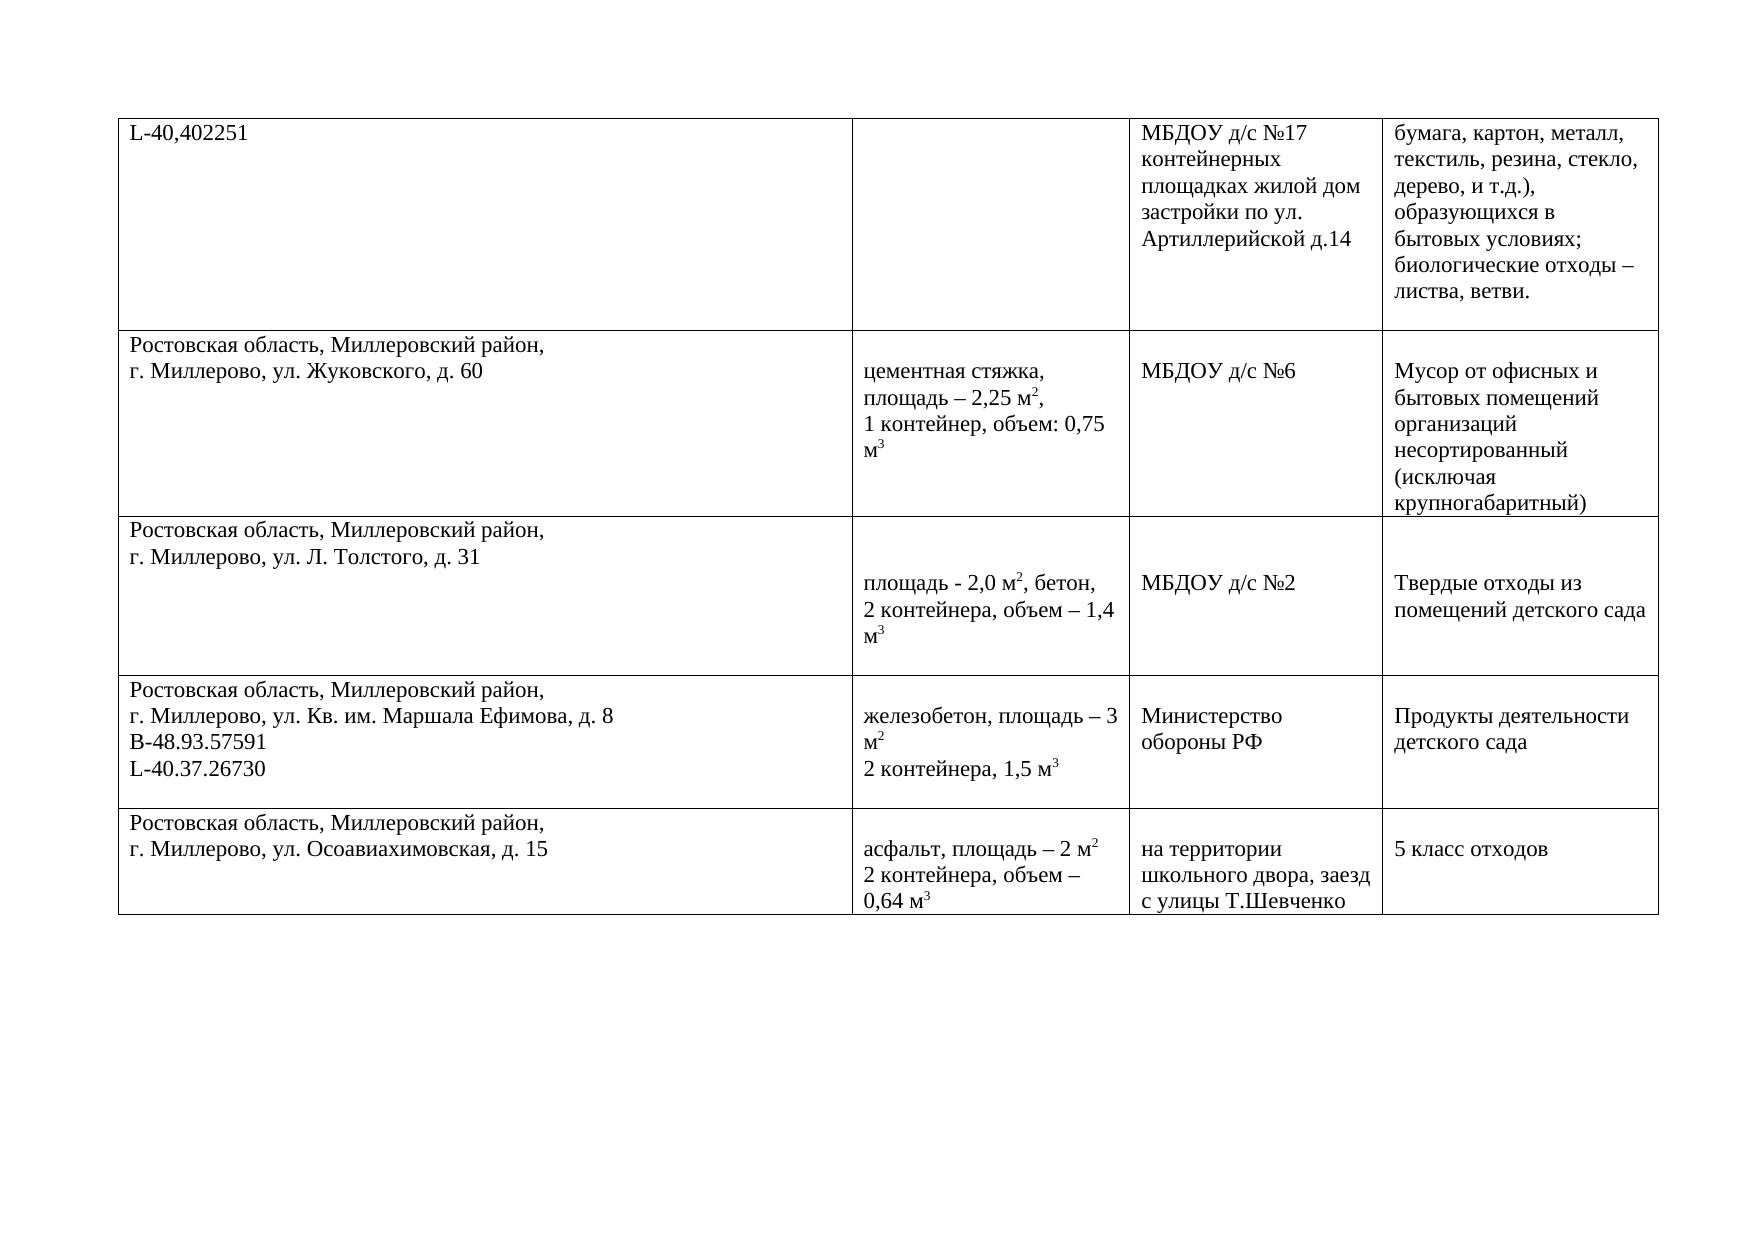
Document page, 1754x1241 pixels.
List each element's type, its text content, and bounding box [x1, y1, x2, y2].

table_cell Продукты деятельности детского сада [1383, 676, 1658, 807]
table_cell МБДОУ д/с №2 [1130, 517, 1382, 675]
table_cell площадь - 2,0 м2, бетон, 2 контейнера, объем – 1,4 м3 [853, 517, 1129, 675]
table_cell Ростовская область, Миллеровский район, г. Миллерово, ул. Л. Толстого, д. 31 [119, 517, 852, 675]
table_cell МБДОУ д/с №6 [1130, 331, 1382, 516]
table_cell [1130, 119, 1382, 330]
table_cell Ростовская область, Миллеровский район, г. Миллерово, ул. Осоавиахимовская, д. 15 [119, 809, 852, 914]
table_cell [853, 119, 1129, 330]
table_cell асфальт, площадь – 2 м2 2 контейнера, объем – 0,64 м3 [853, 809, 1129, 914]
table_cell Министерство обороны РФ [1130, 676, 1382, 807]
table_cell Твердые отходы из помещений детского сада [1383, 517, 1658, 675]
table_cell железобетон, площадь – 3 м2 2 контейнера, 1,5 м3 [853, 676, 1129, 807]
table_cell Мусор от офисных и бытовых помещений организаций несортированный (исключая крупногабаритный) [1383, 331, 1658, 516]
table_cell на территории школьного двора, заезд с улицы Т.Шевченко [1130, 809, 1382, 914]
table_cell 5 класс отходов [1383, 809, 1658, 914]
table_cell цементная стяжка, площадь – 2,25 м2, 1 контейнер, объем: 0,75 м3 [853, 331, 1129, 516]
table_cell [119, 119, 852, 330]
table_cell Ростовская область, Миллеровский район, г. Миллерово, ул. Жуковского, д. 60 [119, 331, 852, 516]
table_cell Ростовская область, Миллеровский район, г. Миллерово, ул. Кв. им. Маршала Ефимова, д. 8 B-48.93.57591 L-40.37.26730 [119, 676, 852, 807]
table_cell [1383, 119, 1658, 330]
